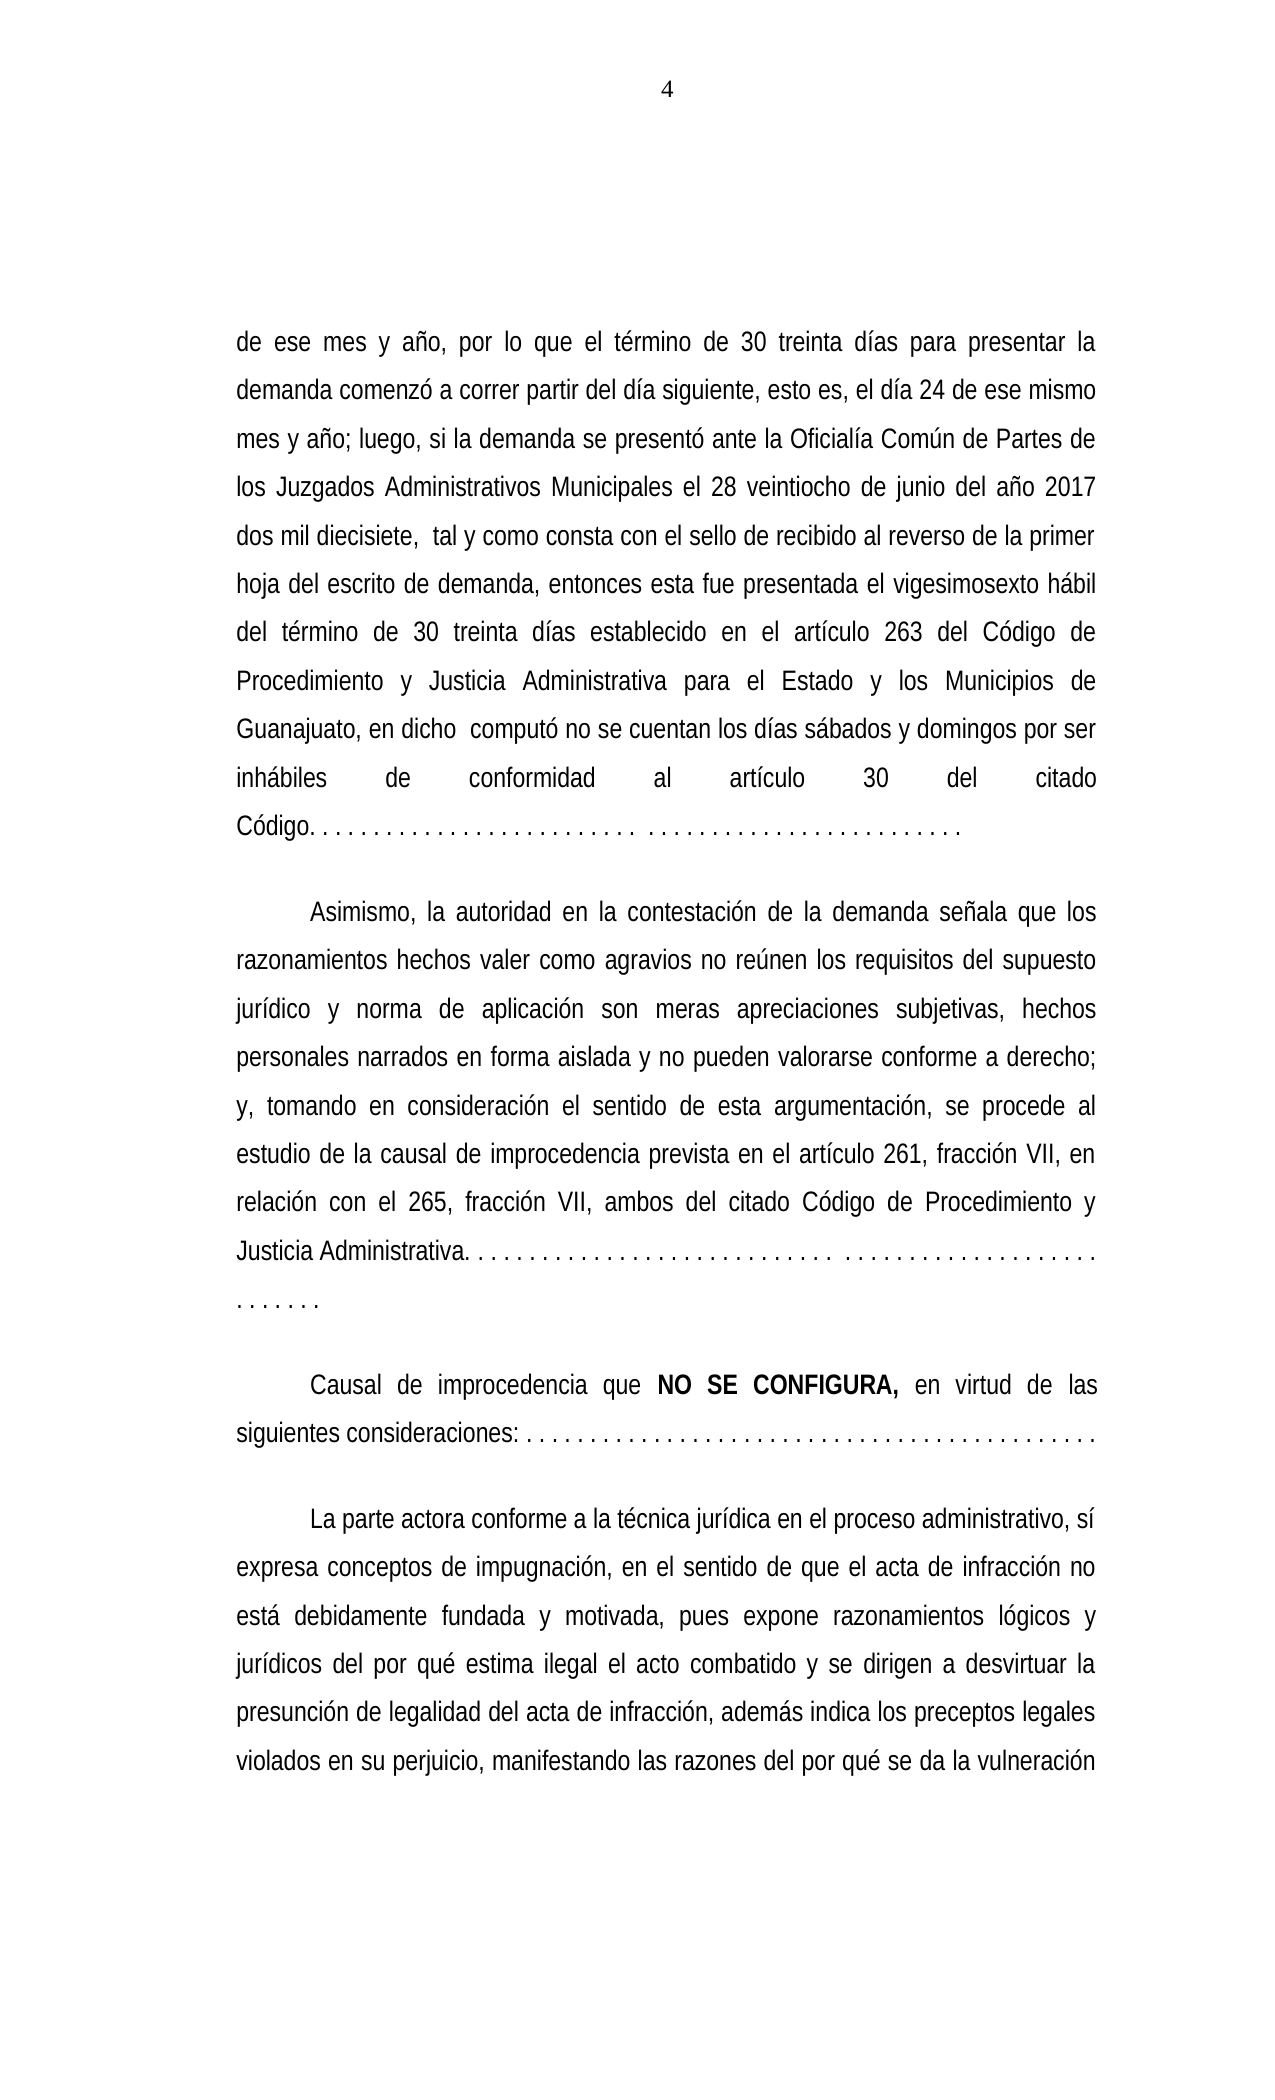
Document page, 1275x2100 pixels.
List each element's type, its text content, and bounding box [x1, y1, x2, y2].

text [236, 325, 1098, 842]
text La parte actora conforme a la técnica jurídica en el proceso administrativo, sí [236, 1502, 1098, 1534]
text Asimismo, la autoridad en la contestación de la demanda señala que los razonamientos hechos valer como agravios no reúnen los requisitos del supuesto jurídico y norma de aplicación son meras apreciaciones subjetivas, hechos personales narrados en forma aislada y no pueden valorarse conforme a derecho; y, tomando en consideración el sentido de esta argumentación, se procede al estudio de la causal de improcedencia prevista en el artículo 261, fracción VII, en relación con el 265, fracción VII, ambos del citado Código de Procedimiento y Justicia Administrativa. . . . . . . . . . . . . . . . . . . . . . . . . . . . . . . . . . . . . . . . . . . . . . . . . . . . . . . . [236, 895, 1098, 1314]
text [236, 1550, 1098, 1776]
text Causal de improcedencia que NO SE CONFIGURA, en virtud de las siguientes consideraciones: . . . . . . . . . . . . . . . . . . . . . . . . . . . . . . . . . . . . . . . . . . . . . [236, 1368, 1098, 1448]
